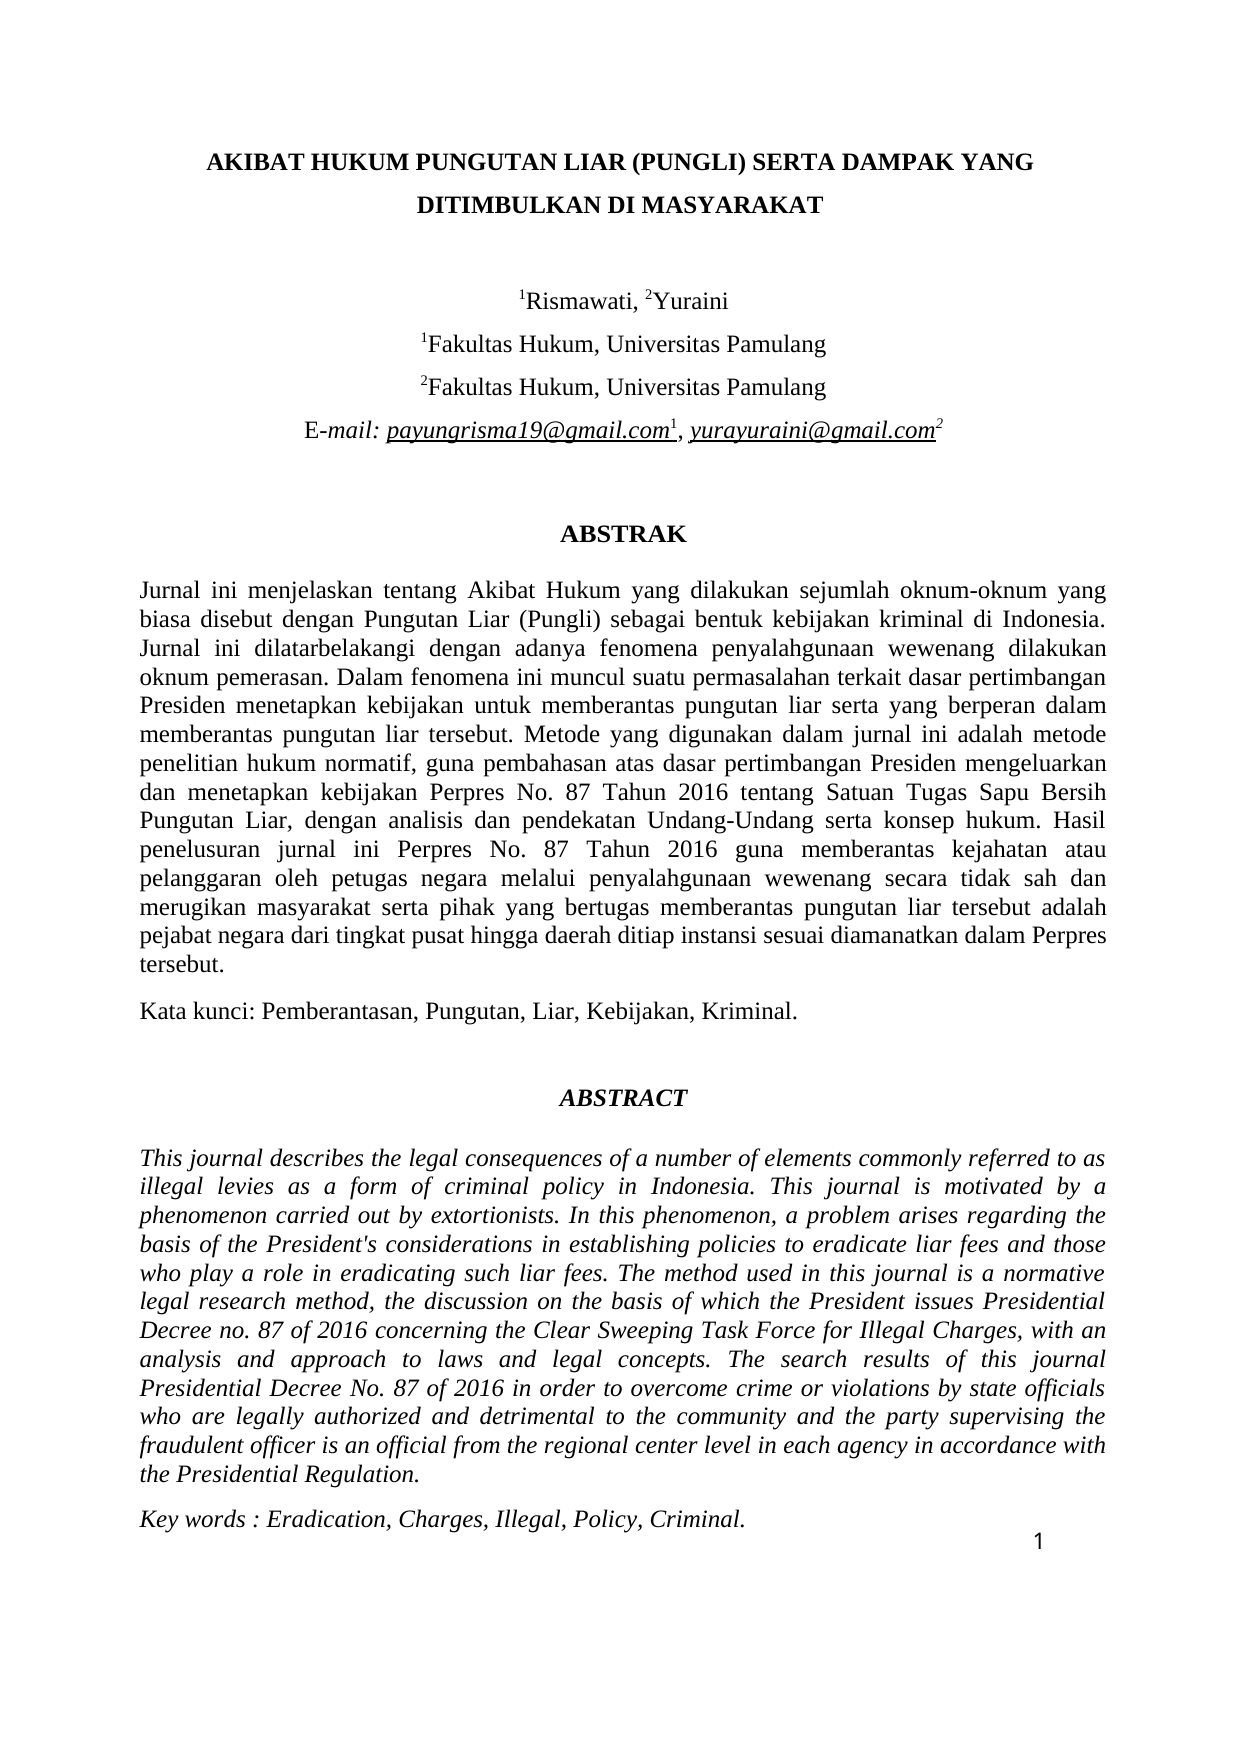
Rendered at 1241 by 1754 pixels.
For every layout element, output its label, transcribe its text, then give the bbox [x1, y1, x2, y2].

text 1Rismawati, 2Yuraini [139, 286, 1107, 314]
text ABSTRACT [139, 1083, 1107, 1112]
text 1Fakultas Hukum, Universitas Pamulang [139, 329, 1107, 358]
subtitle ABSTRAK [139, 519, 1107, 547]
text Jurnal ini menjelaskan tentang Akibat Hukum yang dilakukan sejumlah oknum-oknum yang biasa disebut dengan Pungutan Liar (Pungli) sebagai bentuk kebijakan kriminal di Indonesia. Jurnal ini dilatarbelakangi dengan adanya fenomena penyalahgunaan wewenang dilakukan oknum pemerasan. Dalam fenomena ini muncul suatu permasalahan terkait dasar pertimbangan Presiden menetapkan kebijakan untuk memberantas pungutan liar serta yang berperan dalam memberantas pungutan liar tersebut. Metode yang digunakan dalam jurnal ini adalah metode penelitian hukum normatif, guna pembahasan atas dasar pertimbangan Presiden mengeluarkan dan menetapkan kebijakan Perpres No. 87 Tahun 2016 tentang Satuan Tugas Sapu Bersih Pungutan Liar, dengan analisis dan pendekatan Undang-Undang serta konsep hukum. Hasil penelusuran jurnal ini Perpres No. 87 Tahun 2016 guna memberantas kejahatan atau pelanggaran oleh petugas negara melalui penyalahgunaan wewenang secara tidak sah dan merugikan masyarakat serta pihak yang bertugas memberantas pungutan liar tersebut adalah pejabat negara dari tingkat pusat hingga daerah ditiap instansi sesuai diamanatkan dalam Perpres tersebut. [139, 576, 1107, 978]
text This journal describes the legal consequences of a number of elements commonly referred to as illegal levies as a form of criminal policy in Indonesia. This journal is motivated by a phenomenon carried out by extortionists. In this phenomenon, a problem arises regarding the basis of the President's considerations in establishing policies to eradicate liar fees and those who play a role in eradicating such liar fees. The method used in this journal is a normative legal research method, the discussion on the basis of which the President issues Presidential Decree no. 87 of 2016 concerning the Clear Sweeping Task Force for Illegal Charges, with an analysis and approach to laws and legal concepts. The search results of this journal Presidential Decree No. 87 of 2016 in order to overcome crime or violations by state officials who are legally authorized and detrimental to the community and the party supervising the fraudulent officer is an official from the regional center level in each agency in accordance with the Presidential Regulation. [139, 1143, 1107, 1488]
list mail: payungrisma19@gmail.com1, yurayuraini@gmail.com2 [139, 415, 1107, 444]
text Key words : Eradication, Charges, Illegal, Policy, Criminal. [139, 1504, 1107, 1533]
title AKIBAT HUKUM PUNGUTAN LIAR (PUNGLI) SERTA DAMPAK YANG DITIMBULKAN DI MASYARAKAT [189, 147, 1051, 219]
text Kata kunci: Pemberantasan, Pungutan, Liar, Kebijakan, Kriminal. [139, 996, 1107, 1025]
text 2Fakultas Hukum, Universitas Pamulang [139, 372, 1107, 401]
